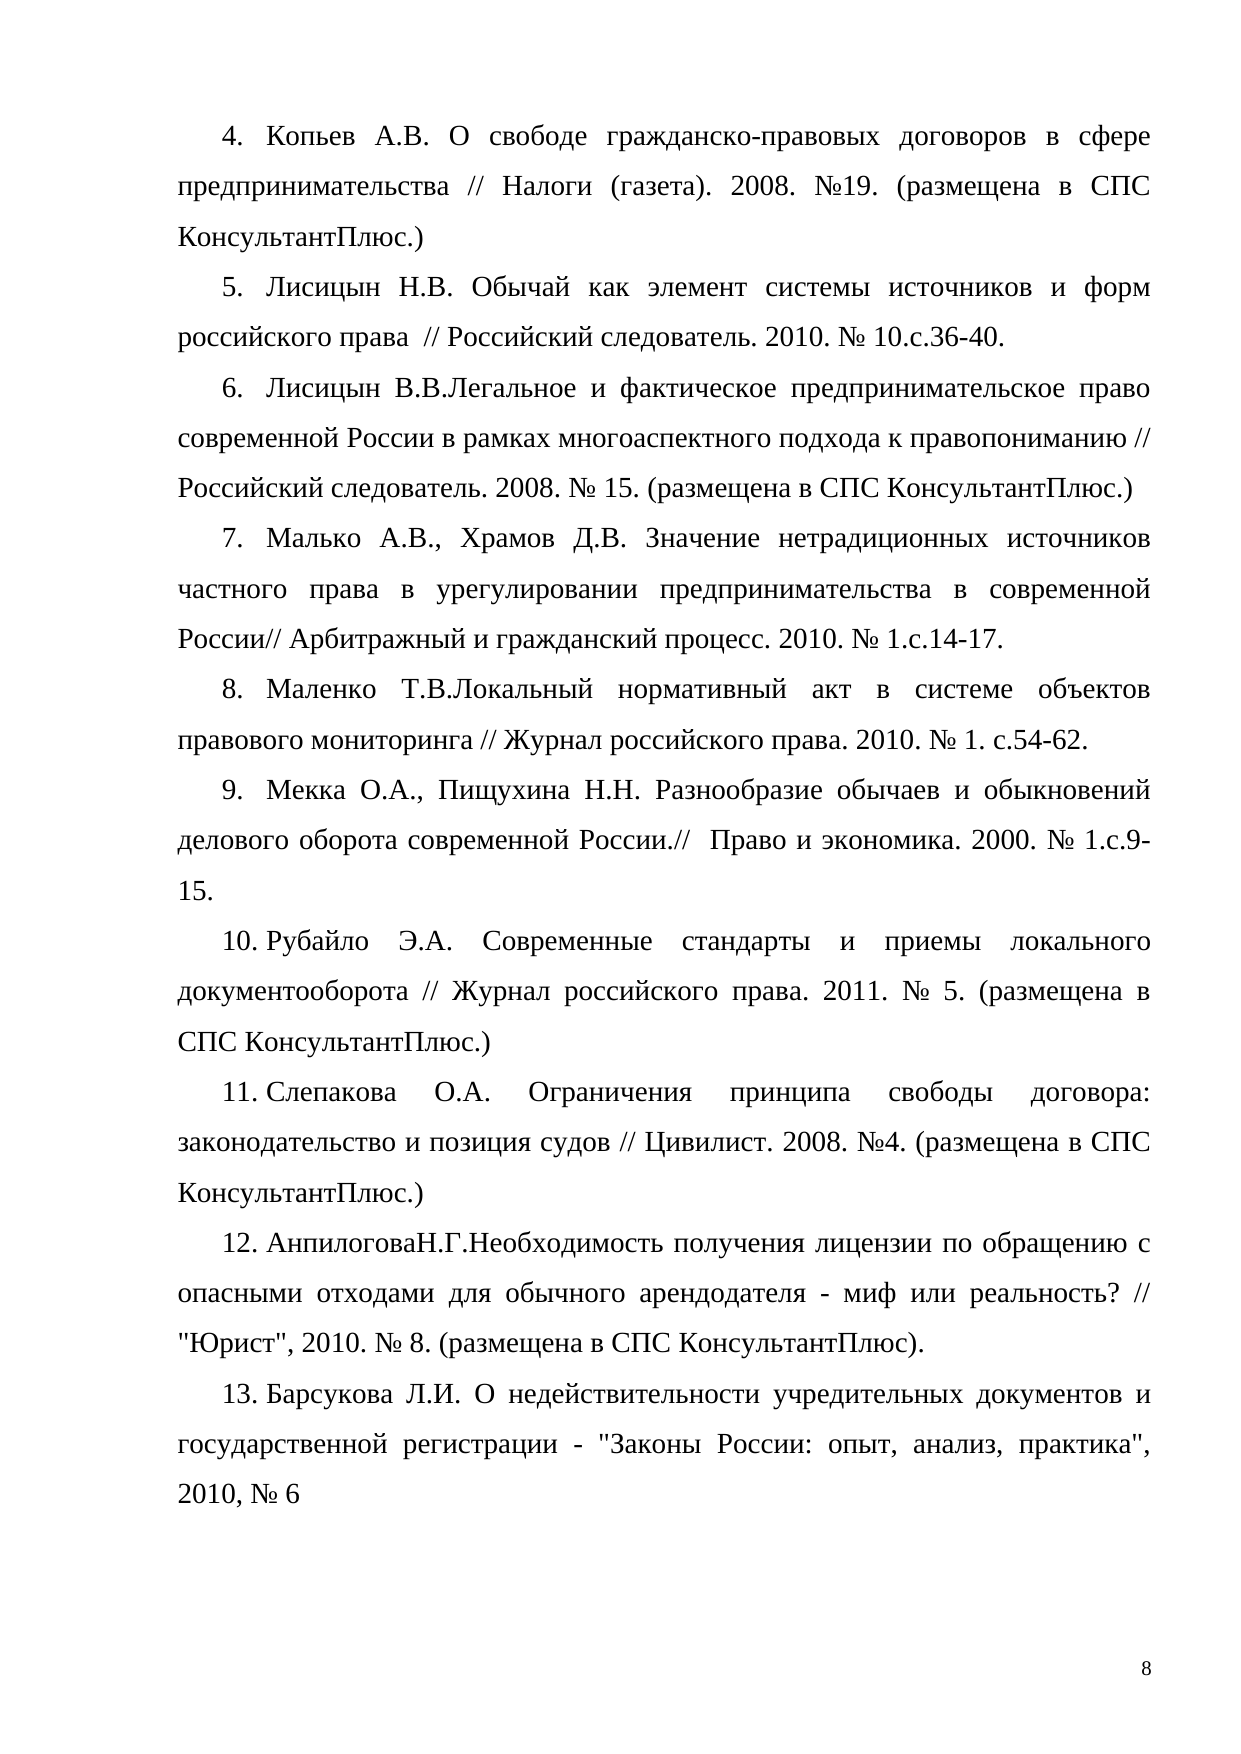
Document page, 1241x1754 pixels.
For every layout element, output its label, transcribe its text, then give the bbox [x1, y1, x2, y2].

text 10. Рубайло Э.А. Современные стандарты и приемы локального документооборота // Журнал российского права. 2011. № 5. (размещена в СПС КонсультантПлюс.) [177, 923, 1152, 1057]
text 11. Слепакова О.А. Ограничения принципа свободы договора: законодательство и позиция судов // Цивилист. 2008. №4. (размещена в СПС КонсультантПлюс.) [177, 1074, 1152, 1208]
text 4. Копьев А.В. О свободе гражданско-правовых договоров в сфере предпринимательства // Налоги (газета). 2008. №19. (размещена в СПС КонсультантПлюс.) [177, 118, 1152, 252]
text 9. Мекка О.А., Пищухина Н.Н. Разнообразие обычаев и обыкновений делового оборота современной России.// Право и экономика. 2000. № 1.с.9-15. [177, 772, 1152, 906]
text 13. Барсукова Л.И. О недействительности учредительных документов и государственной регистрации - "Законы России: опыт, анализ, практика", 2010, № 6 [177, 1376, 1152, 1510]
text 7. Малько А.В., Храмов Д.В. Значение нетрадиционных источников частного права в урегулировании предпринимательства в современной России// Арбитражный и гражданский процесс. 2010. № 1.с.14-17. [177, 521, 1152, 655]
text 6. Лисицын В.В.Легальное и фактическое предпринимательское право современной России в рамках многоаспектного подхода к правопониманию // Российский следователь. 2008. № 15. (размещена в СПС КонсультантПлюс.) [177, 370, 1152, 504]
text 12. АнпилоговаН.Г.Необходимость получения лицензии по обращению с опасными отходами для обычного арендодателя - миф или реальность? // "Юрист", 2010. № 8. (размещена в СПС КонсультантПлюс). [177, 1225, 1152, 1359]
text 8. Маленко Т.В.Локальный нормативный акт в системе объектов правового мониторинга // Журнал российского права. 2010. № 1. с.54-62. [177, 672, 1152, 755]
text 5. Лисицын Н.В. Обычай как элемент системы источников и форм российского права // Российский следователь. 2010. № 10.с.36-40. [177, 269, 1152, 353]
